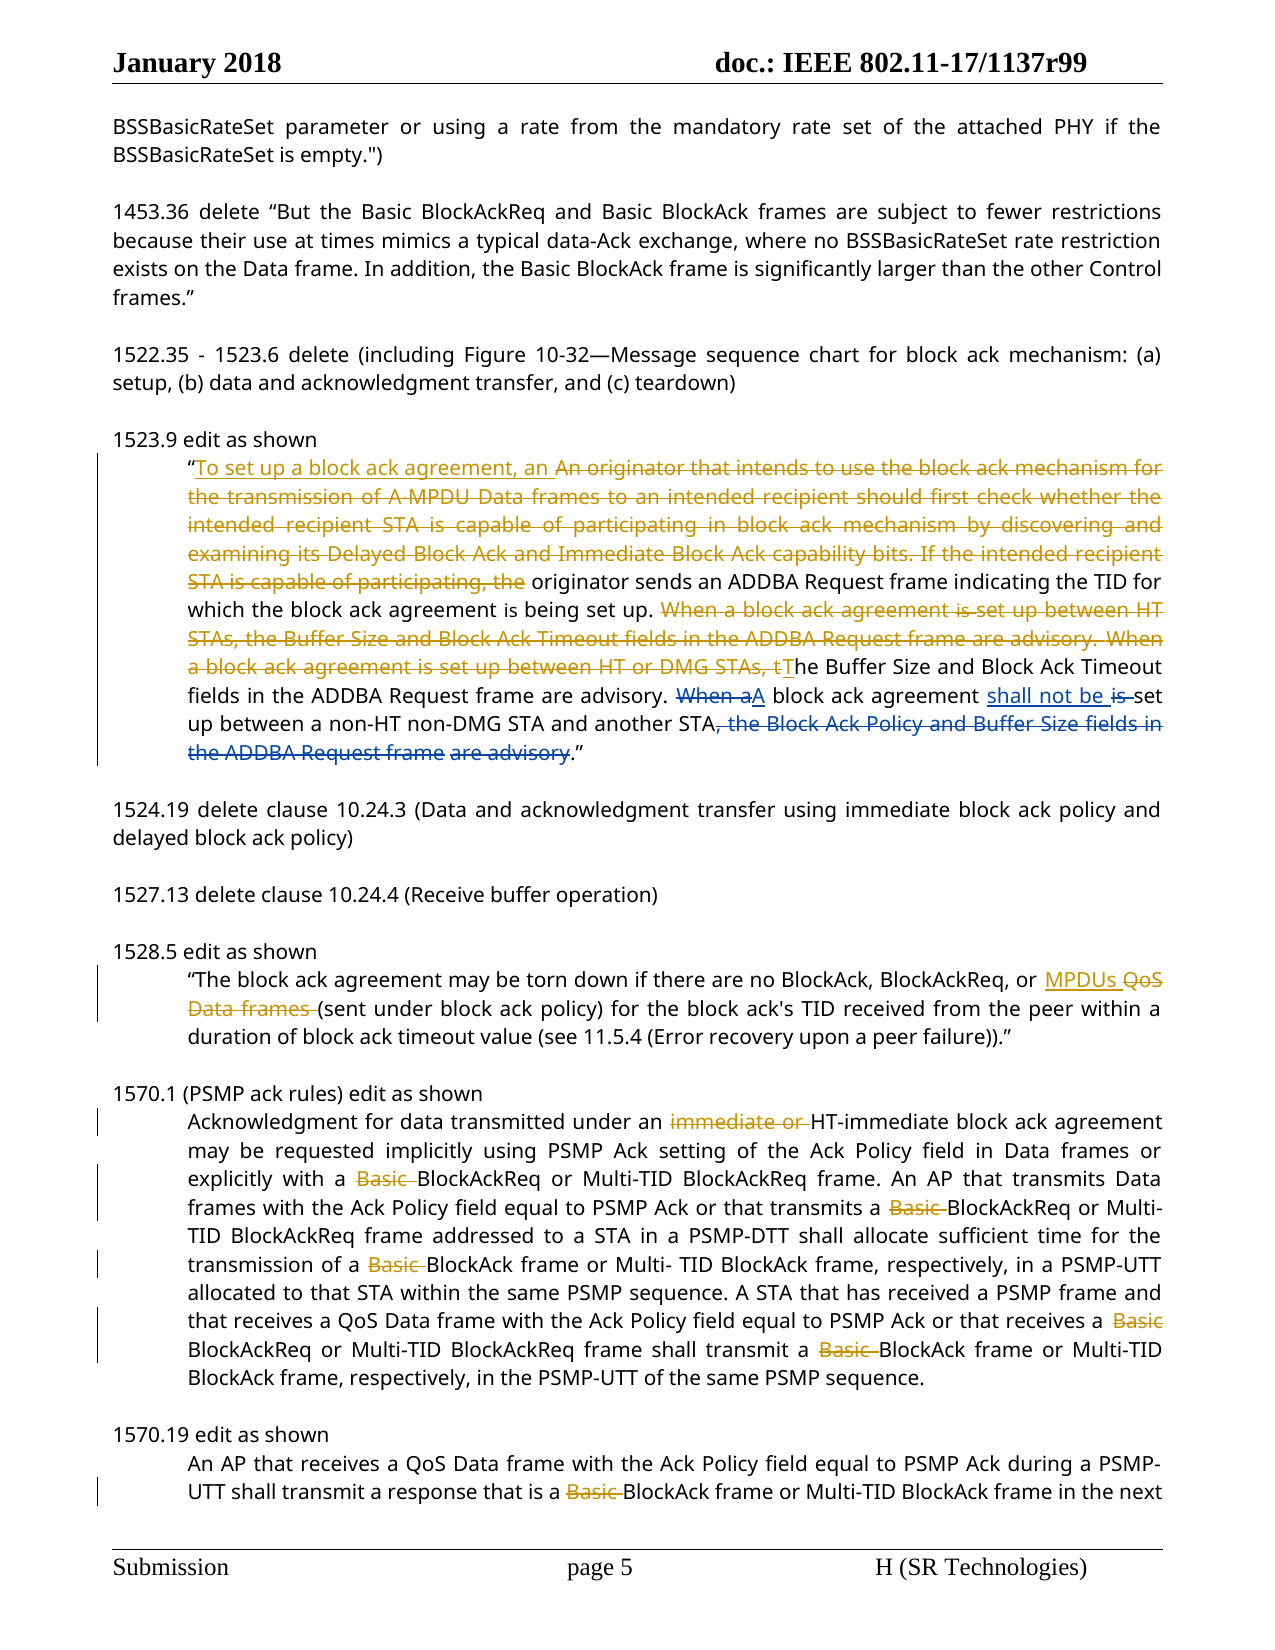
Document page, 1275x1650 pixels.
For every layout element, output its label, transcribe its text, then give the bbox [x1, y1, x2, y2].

text “ originator sends an ADDBA Request frame indicating the TID for which the block ack agreement is being set up. he Buffer Size and Block Ack Timeout fields in the ADDBA Request frame are advisory. block ack agreement set up between a non-HT non-DMG STA and another STA .” [187, 556, 1163, 766]
text “ originator sends an ADDBA Request frame indicating the TID for which the block ack agreement is being set up. he Buffer Size and Block Ack Timeout fields in the ADDBA Request frame are advisory. block ack agreement set up between a non-HT non-DMG STA and another STA .” [187, 528, 1163, 555]
text 1523.9 edit as shown [112, 425, 1163, 453]
text “The block ack agreement may be torn down if there are no BlockAck, BlockAckReq, or (sent under block ack policy) for the block ack's TID received from the peer within a duration of block ack timeout value (see 11.5.4 (Error recovery upon a peer failure)).” [187, 965, 1163, 1051]
text 1528.5 edit as shown [112, 937, 1163, 965]
text 1570.1 (PSMP ack rules) edit as shown [112, 1079, 1163, 1107]
text 1527.13 delete clause 10.24.4 (Receive buffer operation) [112, 880, 1163, 908]
text 1453.36 delete “But the Basic BlockAckReq and Basic BlockAck frames are subject to fewer restrictions because their use at times mimics a typical data-Ack exchange, where no BSSBasicRateSet rate restriction exists on the Data frame. In addition, the Basic BlockAck frame is significantly larger than the other Control frames.” [112, 197, 1163, 311]
text 1522.35 - 1523.6 delete (including Figure 10-32—Message sequence chart for block ack mechanism: (a) setup, (b) data and acknowledgment transfer, and (c) teardown) [112, 340, 1163, 397]
text Acknowledgment for data transmitted under an HT-immediate block ack agreement may be requested implicitly using PSMP Ack setting of the Ack Policy field in Data frames or explicitly with a BlockAckReq or Multi-TID BlockAckReq frame. An AP that transmits Data frames with the Ack Policy field equal to PSMP Ack or that transmits a BlockAckReq or Multi-TID BlockAckReq frame addressed to a STA in a PSMP-DTT shall allocate sufficient time for the transmission of a BlockAck frame or Multi- TID BlockAck frame, respectively, in a PSMP-UTT allocated to that STA within the same PSMP sequence. A STA that has received a PSMP frame and that receives a QoS Data frame with the Ack Policy field equal to PSMP Ack or that receives a BlockAckReq or Multi-TID BlockAckReq frame shall transmit a BlockAck frame or Multi-TID BlockAck frame, respectively, in the PSMP-UTT of the same PSMP sequence. [187, 1107, 1163, 1392]
text 1524.19 delete clause 10.24.3 (Data and acknowledgment transfer using immediate block ack policy and delayed block ack policy) [112, 795, 1163, 852]
text “ originator sends an ADDBA Request frame indicating the TID for which the block ack agreement is being set up. he Buffer Size and Block Ack Timeout fields in the ADDBA Request frame are advisory. block ack agreement set up between a non-HT non-DMG STA and another STA .” [187, 453, 1163, 527]
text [112, 112, 1163, 169]
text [187, 1449, 1163, 1506]
text 1570.19 edit as shown [112, 1420, 1163, 1449]
